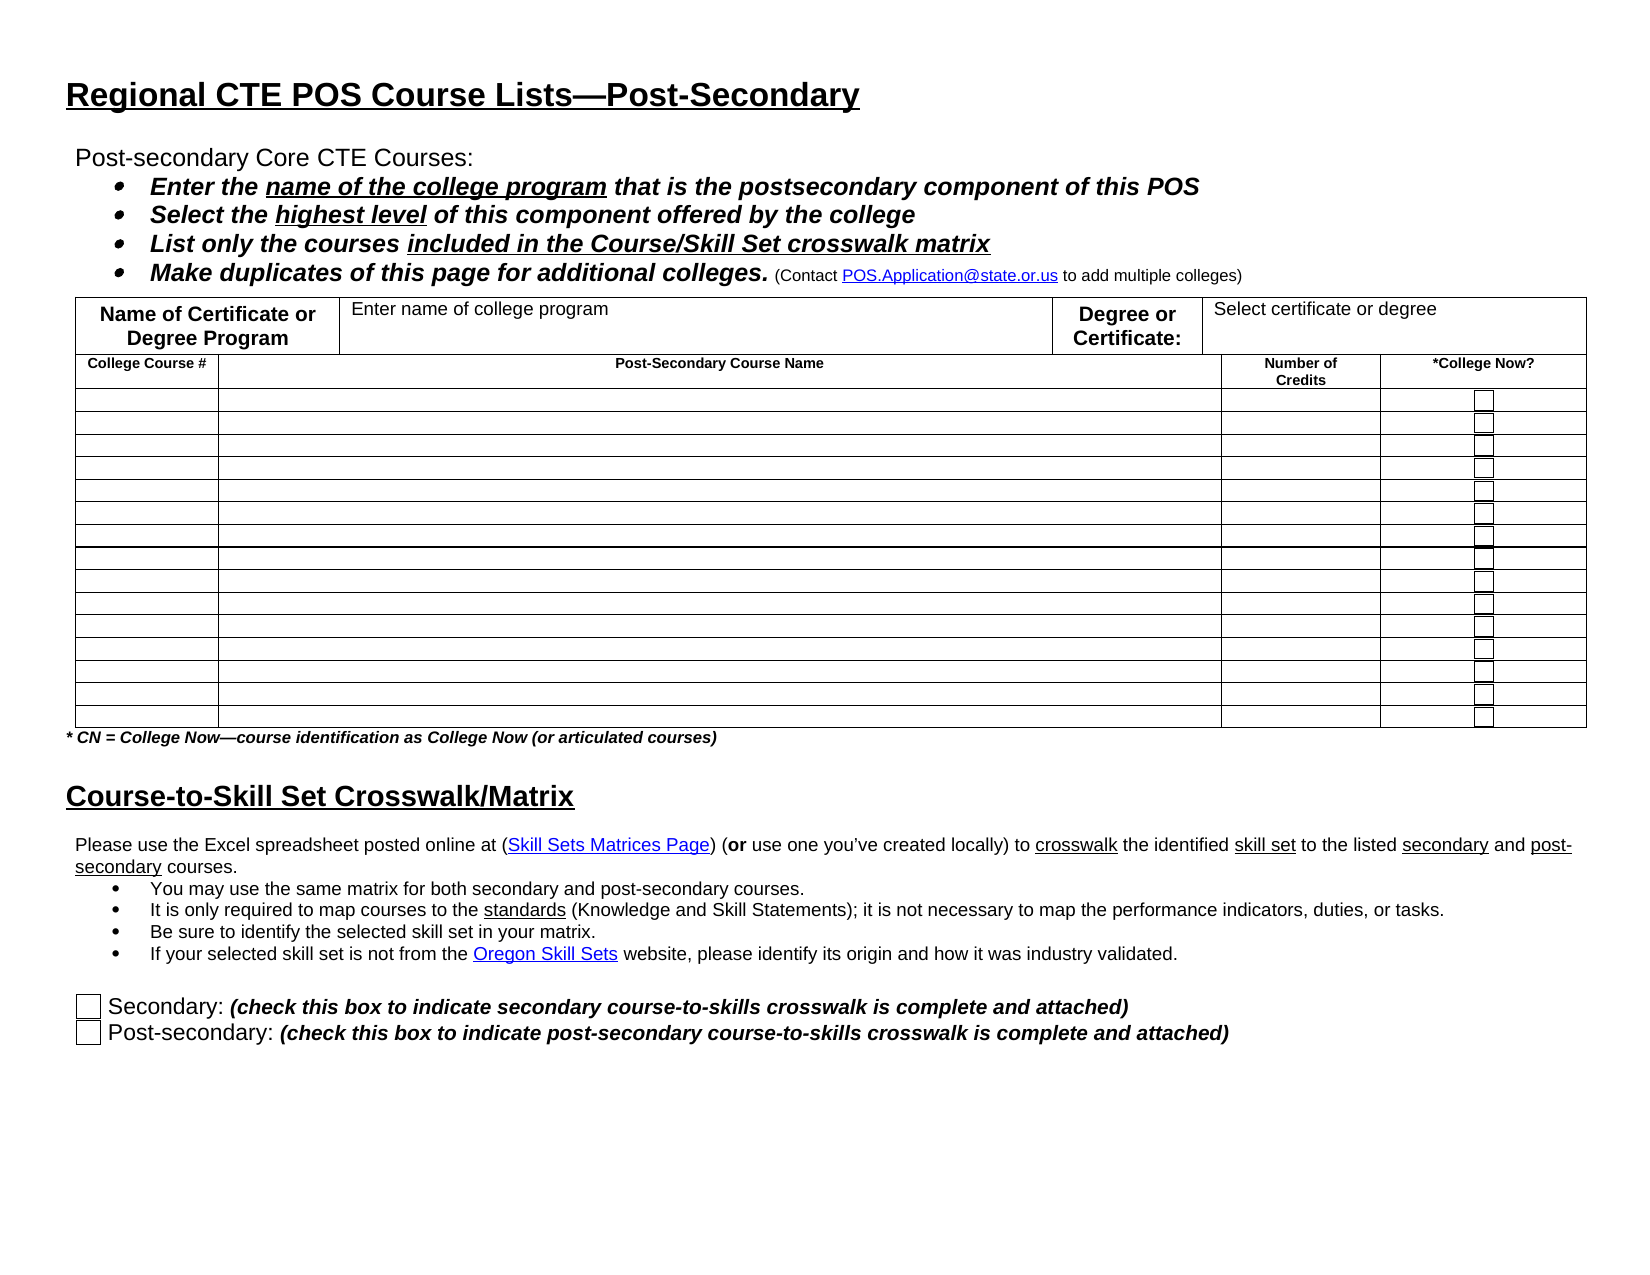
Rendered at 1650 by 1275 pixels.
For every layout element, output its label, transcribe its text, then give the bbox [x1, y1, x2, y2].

table_cell [1222, 389, 1380, 411]
table_cell [76, 570, 218, 592]
table_cell [219, 593, 1221, 614]
table_cell [1494, 435, 1586, 456]
text Regional CTE POS Course Lists—Post-Secondary [66, 75, 1584, 113]
table_cell [1222, 502, 1380, 524]
table_cell [1381, 480, 1586, 501]
list Be sure to identify the selected skill set in your matrix. [112, 921, 1584, 942]
list You may use the same matrix for both secondary and post-secondary courses. [112, 877, 1584, 899]
table_cell [1381, 389, 1586, 411]
table_cell *College Now? [1381, 355, 1586, 388]
list List only the courses included in the Course/Skill Set crosswalk matrix [112, 229, 1575, 258]
table_cell [1381, 457, 1586, 479]
table_cell [76, 457, 218, 479]
table_cell [219, 457, 1221, 479]
table_cell [219, 525, 1221, 546]
table_cell [219, 706, 1221, 727]
table_cell [1381, 593, 1586, 614]
text Secondary: (check this box to indicate secondary course-to-skills crosswalk is complete and attached) [75, 993, 1575, 1019]
table_cell [1222, 548, 1380, 569]
table_cell Number of Credits [1222, 355, 1380, 388]
table_cell [1222, 661, 1380, 682]
table_cell [1381, 638, 1586, 659]
table_cell [1381, 502, 1586, 524]
table_cell [76, 548, 218, 569]
table_cell [219, 638, 1221, 659]
table_header Enter name of college program [340, 298, 1052, 354]
table_header Degree or Certificate: [1053, 298, 1202, 354]
table_cell [76, 412, 218, 433]
table_cell [1494, 548, 1586, 569]
table_cell [1381, 525, 1586, 546]
table_cell [219, 502, 1221, 524]
table_cell [1381, 435, 1474, 456]
table_cell [76, 502, 218, 524]
table_cell [1381, 706, 1586, 727]
table_cell [1494, 661, 1586, 682]
table_cell [1381, 548, 1474, 569]
table_cell [76, 593, 218, 614]
table_cell [76, 525, 218, 546]
text Post-secondary: (check this box to indicate post-secondary course-to-skills crosswalk is complete and attached) [75, 1019, 1575, 1046]
table_cell [1222, 683, 1380, 705]
table_cell [219, 435, 1221, 456]
table_cell [76, 480, 218, 501]
table_cell [1222, 615, 1380, 637]
table_cell [1222, 480, 1380, 501]
table_cell [1475, 436, 1493, 455]
table_cell [76, 638, 218, 659]
table_cell [219, 389, 1221, 411]
table_cell [1381, 412, 1586, 433]
table_cell [1222, 412, 1380, 433]
table_cell [1222, 525, 1380, 546]
list Select the highest level of this component offered by the college [112, 200, 1575, 229]
table_cell [1475, 549, 1493, 568]
table_cell [1222, 570, 1380, 592]
table_cell [1381, 570, 1586, 592]
table_cell [1222, 638, 1380, 659]
table_cell Post-Secondary Course Name [219, 355, 1221, 388]
table_cell [1222, 435, 1380, 456]
list If your selected skill set is not from the Oregon Skill Sets website, please identify its origin and how it was industry validated. [112, 942, 1584, 964]
list It is only required to map courses to the standards (Knowledge and Skill Statements); it is not necessary to map the performance indicators, duties, or tasks. [112, 899, 1584, 921]
table_cell [219, 683, 1221, 705]
text Course-to-Skill Set Crosswalk/Matrix [66, 779, 1584, 813]
text * CN = College Now—course identification as College Now (or articulated courses) [66, 728, 1584, 747]
table_cell [219, 661, 1221, 682]
table_header Name of Certificate or Degree Program [76, 298, 339, 354]
table_cell [1381, 661, 1474, 682]
table_cell College Course # [76, 355, 218, 388]
table_cell [76, 706, 218, 727]
table_cell [1222, 457, 1380, 479]
text Please use the Excel spreadsheet posted online at (Skill Sets Matrices Page) (or use one you’ve created locally) to crosswalk the identified skill set to the listed secondary and post-secondary courses. [75, 834, 1584, 877]
table_cell [1222, 706, 1380, 727]
table_cell [219, 570, 1221, 592]
table_cell [1475, 662, 1493, 681]
table_cell [76, 615, 218, 637]
list Enter the name of the college program that is the postsecondary component of this POS [112, 171, 1575, 200]
table_cell [219, 615, 1221, 637]
table_cell [1222, 593, 1380, 614]
table_cell [76, 661, 218, 682]
table_cell [1381, 683, 1586, 705]
table_cell [76, 389, 218, 411]
table_header [1203, 298, 1586, 354]
table_cell [219, 480, 1221, 501]
list Make duplicates of this page for additional colleges. (Contact POS.Application@state.or.us to add multiple colleges) [112, 258, 1575, 287]
table_cell [219, 412, 1221, 433]
text Post-secondary Core CTE Courses: [75, 143, 1575, 171]
table_cell [76, 683, 218, 705]
table_cell [76, 435, 218, 456]
table_cell [219, 548, 1221, 569]
table_cell [1381, 615, 1586, 637]
